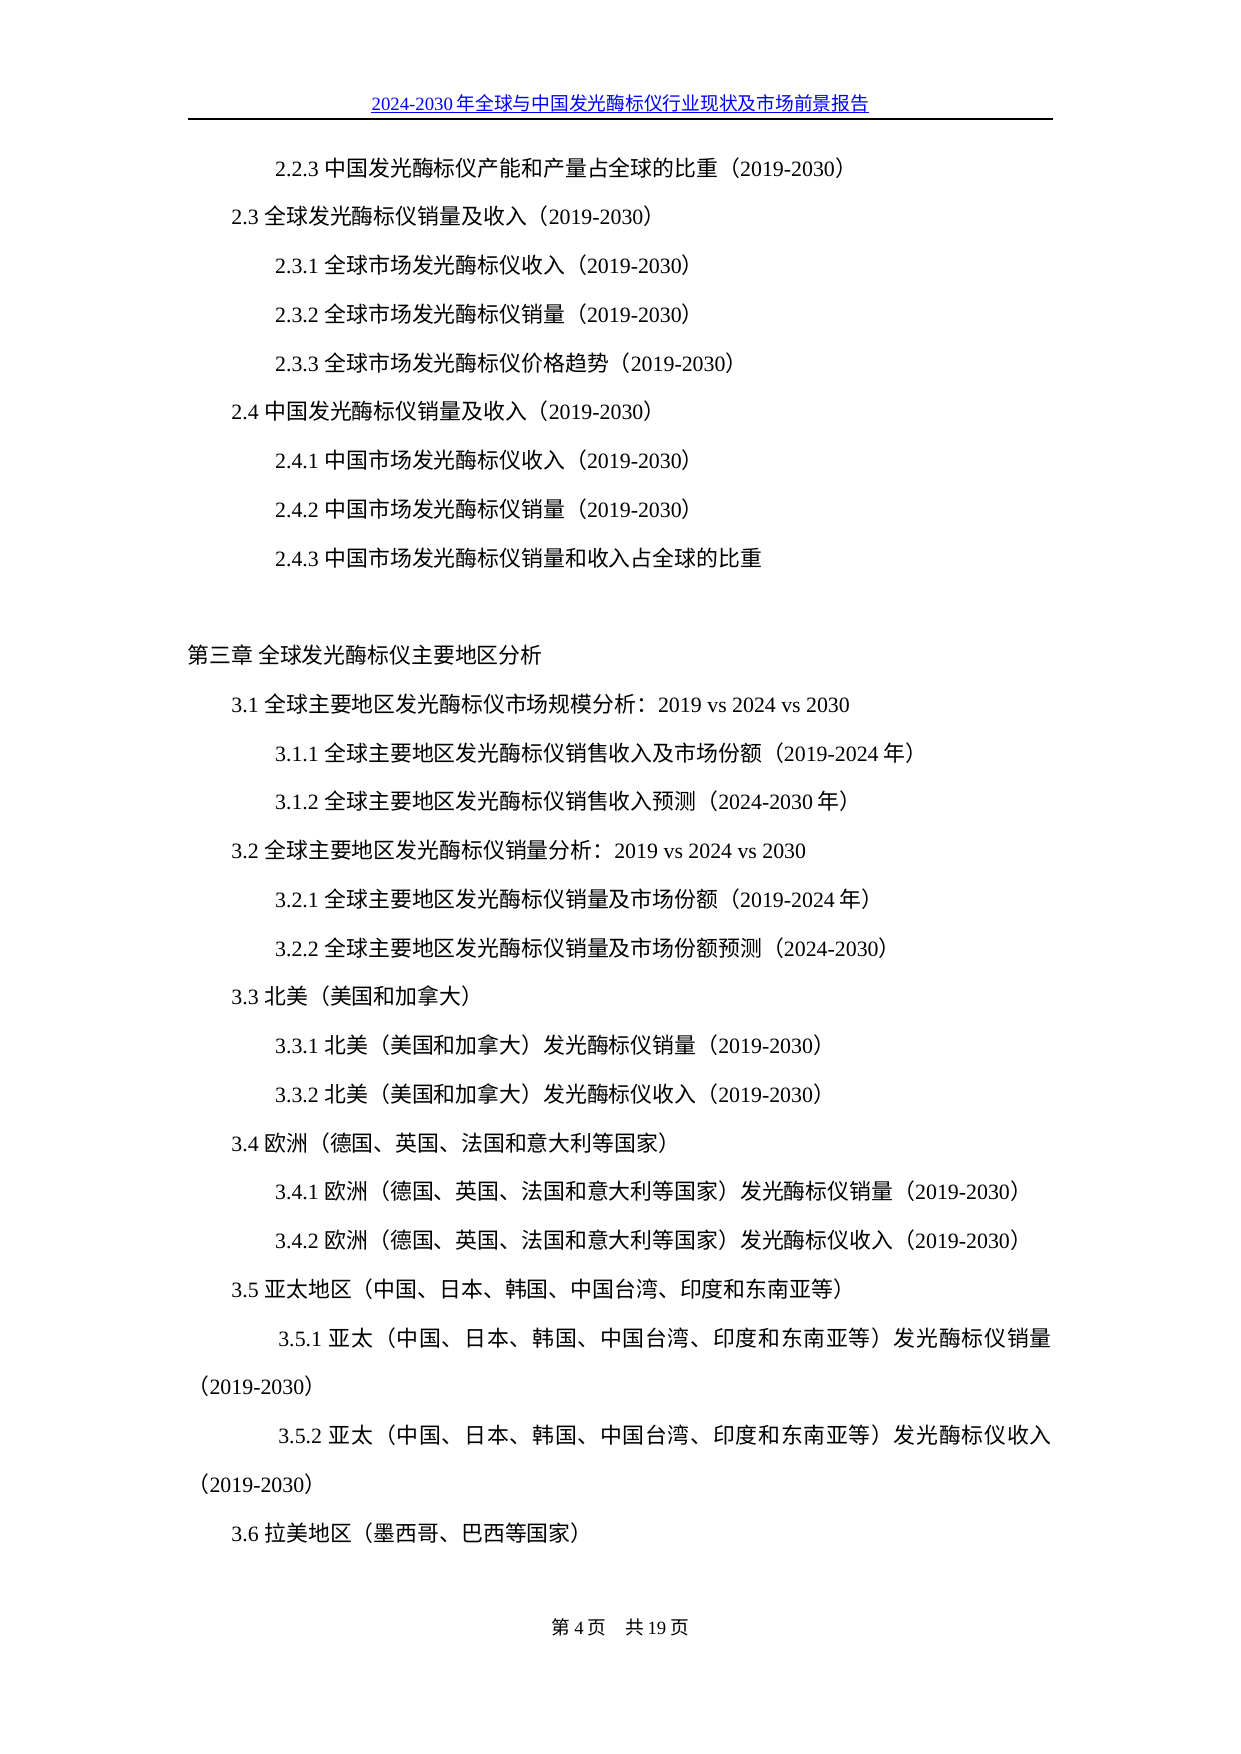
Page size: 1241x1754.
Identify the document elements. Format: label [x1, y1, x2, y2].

text [187, 150, 1053, 1548]
